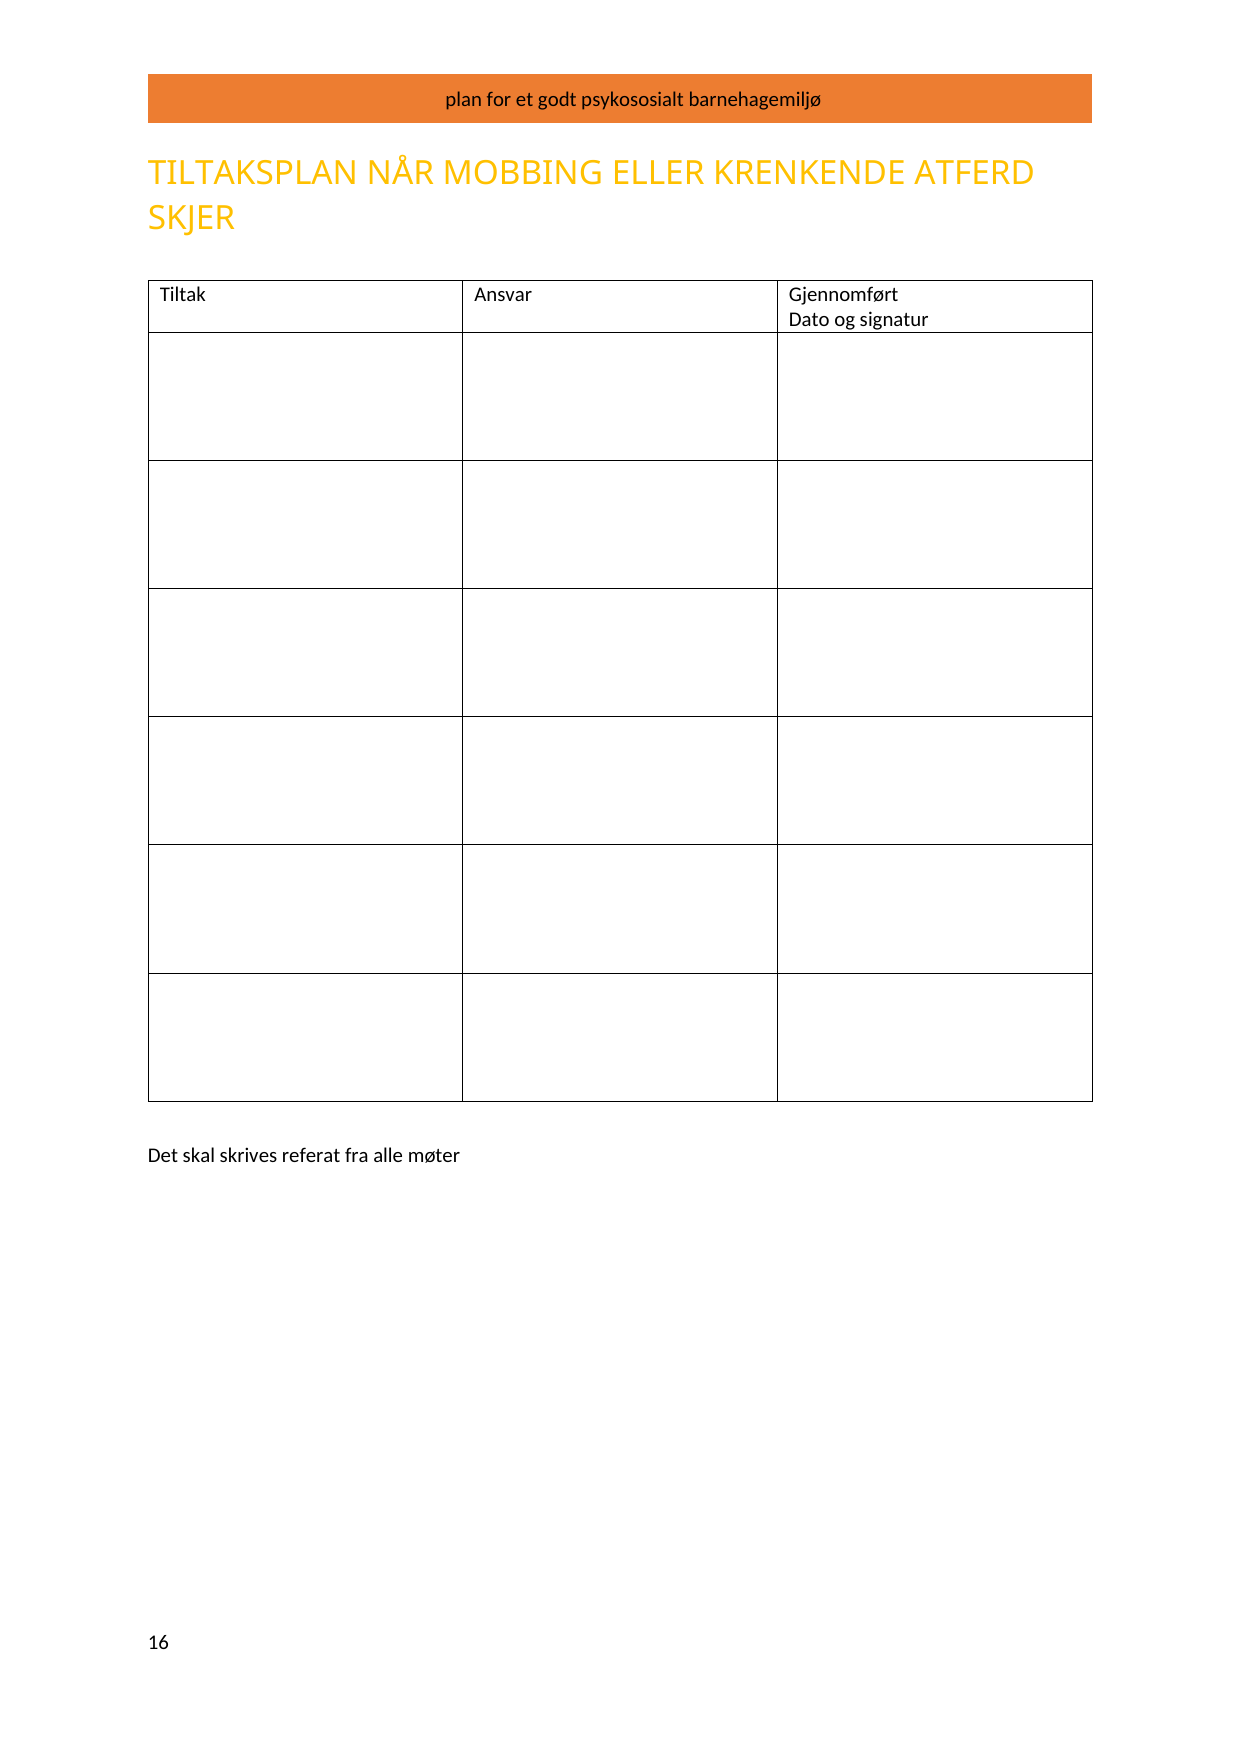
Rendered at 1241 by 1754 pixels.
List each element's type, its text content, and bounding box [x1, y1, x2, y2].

table_cell [778, 974, 1092, 1101]
table_cell [149, 974, 462, 1101]
table_cell [778, 717, 1092, 844]
table_header Tiltak [149, 281, 462, 332]
table_cell [463, 333, 777, 460]
table_cell [149, 845, 462, 972]
table_cell [463, 845, 777, 972]
table_cell [463, 461, 777, 588]
table_cell [149, 717, 462, 844]
table_cell [149, 333, 462, 460]
table_cell [463, 974, 777, 1101]
table_header Ansvar [463, 281, 777, 332]
table_cell [778, 845, 1092, 972]
table_cell [463, 589, 777, 716]
subtitle TILTAKSPLAN NÅR MOBBING ELLER KRENKENDE ATFERD SKJER [148, 149, 1092, 239]
table_cell [149, 461, 462, 588]
table_cell [778, 461, 1092, 588]
table_header Gjennomført Dato og signatur [778, 281, 1092, 332]
table_cell [778, 333, 1092, 460]
text Det skal skrives referat fra alle møter [148, 1142, 1092, 1167]
table_cell [778, 589, 1092, 716]
table_cell [149, 589, 462, 716]
table_cell [463, 717, 777, 844]
